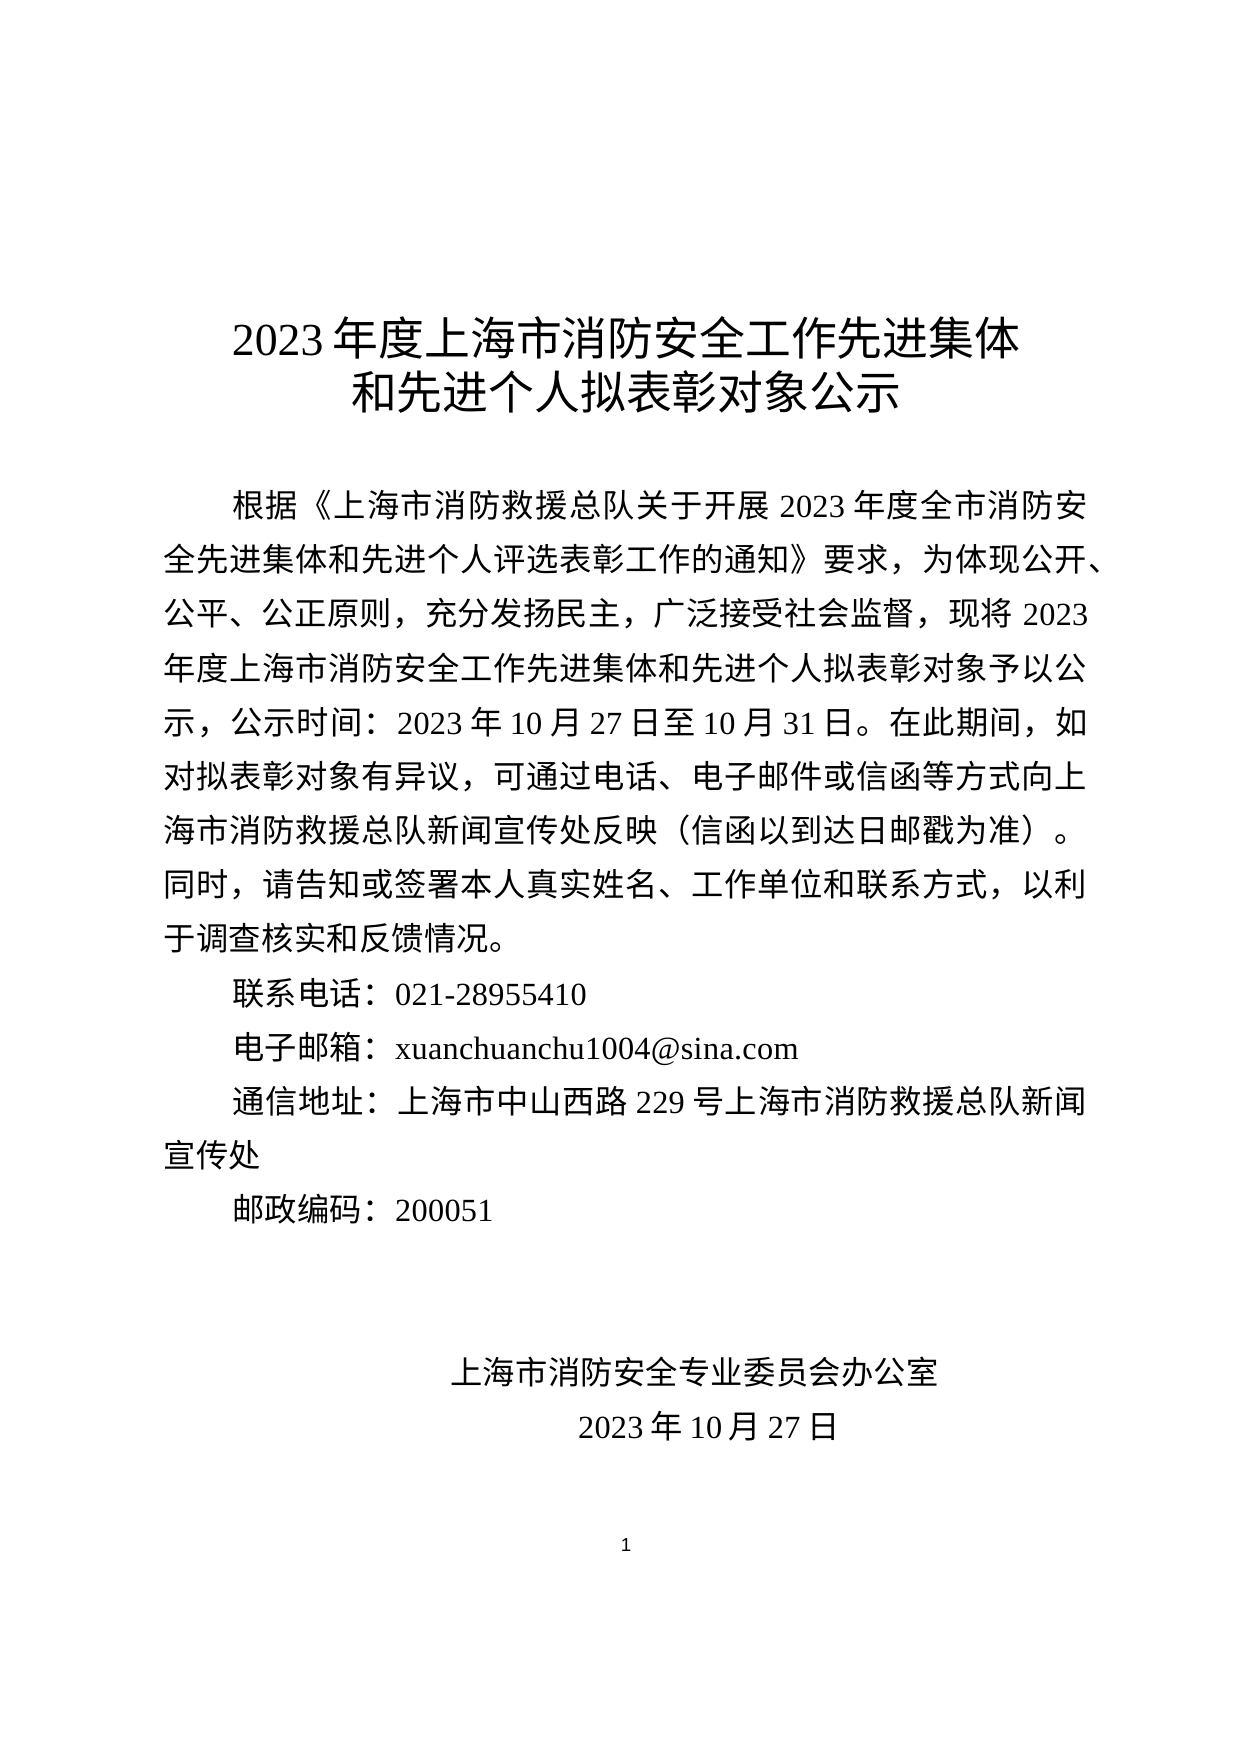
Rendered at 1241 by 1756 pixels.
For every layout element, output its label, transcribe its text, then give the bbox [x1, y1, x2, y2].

text 和先进个人拟表彰对象公示 [163, 366, 1088, 420]
text 联系电话：021-28955410 [163, 962, 1088, 1016]
text 2023年10月27日 [290, 1395, 1088, 1449]
text 2023年度上海市消防安全工作先进集体 [163, 312, 1088, 366]
text 根据《上海市消防救援总队关于开展2023年度全市消防安全先进集体和先进个人评选表彰工作的通知》要求，为体现公开、公平、公正原则，充分发扬民主，广泛接受社会监督，现将2023年度上海市消防安全工作先进集体和先进个人拟表彰对象予以公示，公示时间：2023年10月27日至10月31日。在此期间，如对拟表彰对象有异议，可通过电话、电子邮件或信函等方式向上海市消防救援总队新闻宣传处反映（信函以到达日邮戳为准）。同时，请告知或签署本人真实姓名、工作单位和联系方式，以利于调查核实和反馈情况。 [163, 474, 1088, 962]
text 电子邮箱：xuanchuanchu1004@sina.com [163, 1016, 1088, 1070]
text 通信地址：上海市中山西路229号上海市消防救援总队新闻宣传处 [163, 1070, 1088, 1178]
text 上海市消防安全专业委员会办公室 [290, 1341, 1088, 1395]
text 邮政编码：200051 [163, 1178, 1088, 1232]
